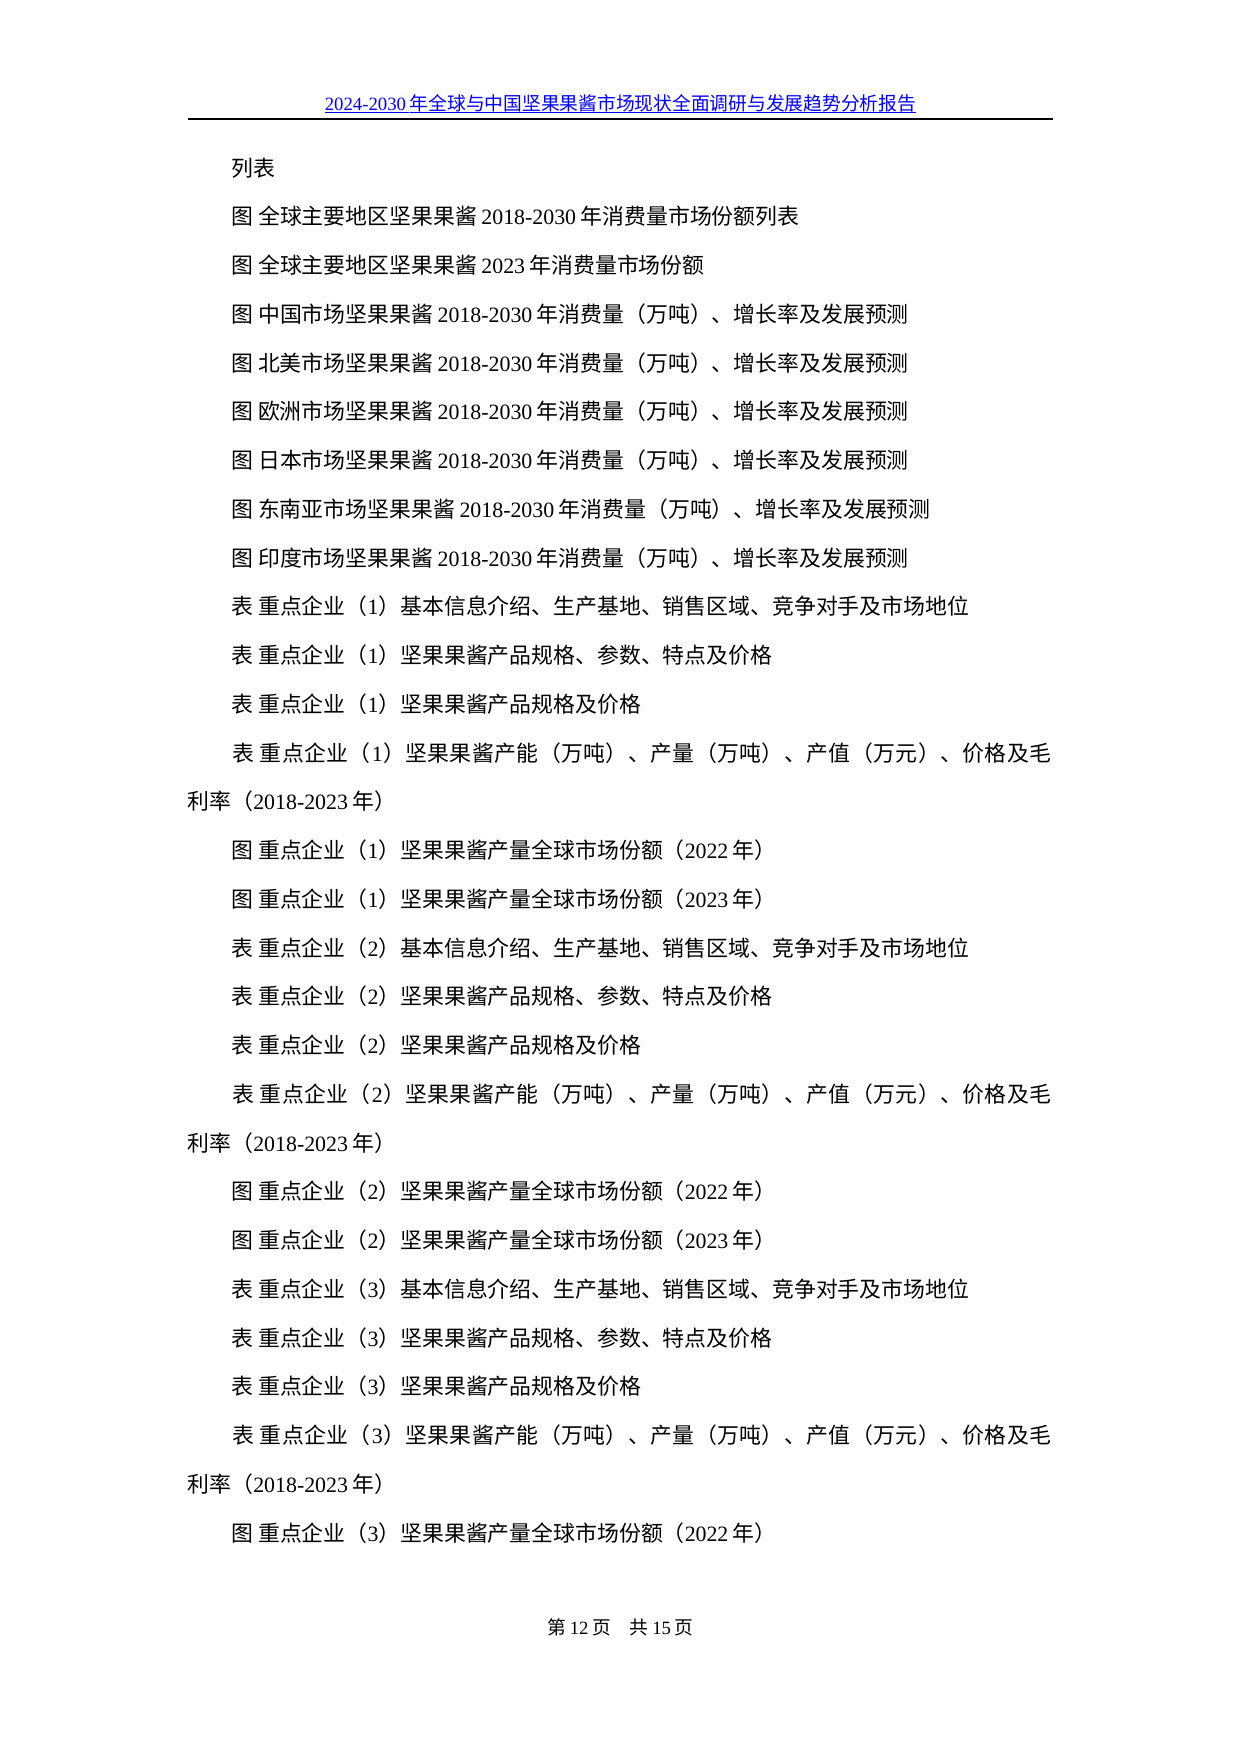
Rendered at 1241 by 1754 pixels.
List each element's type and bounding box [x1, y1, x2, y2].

text [187, 150, 1053, 1548]
